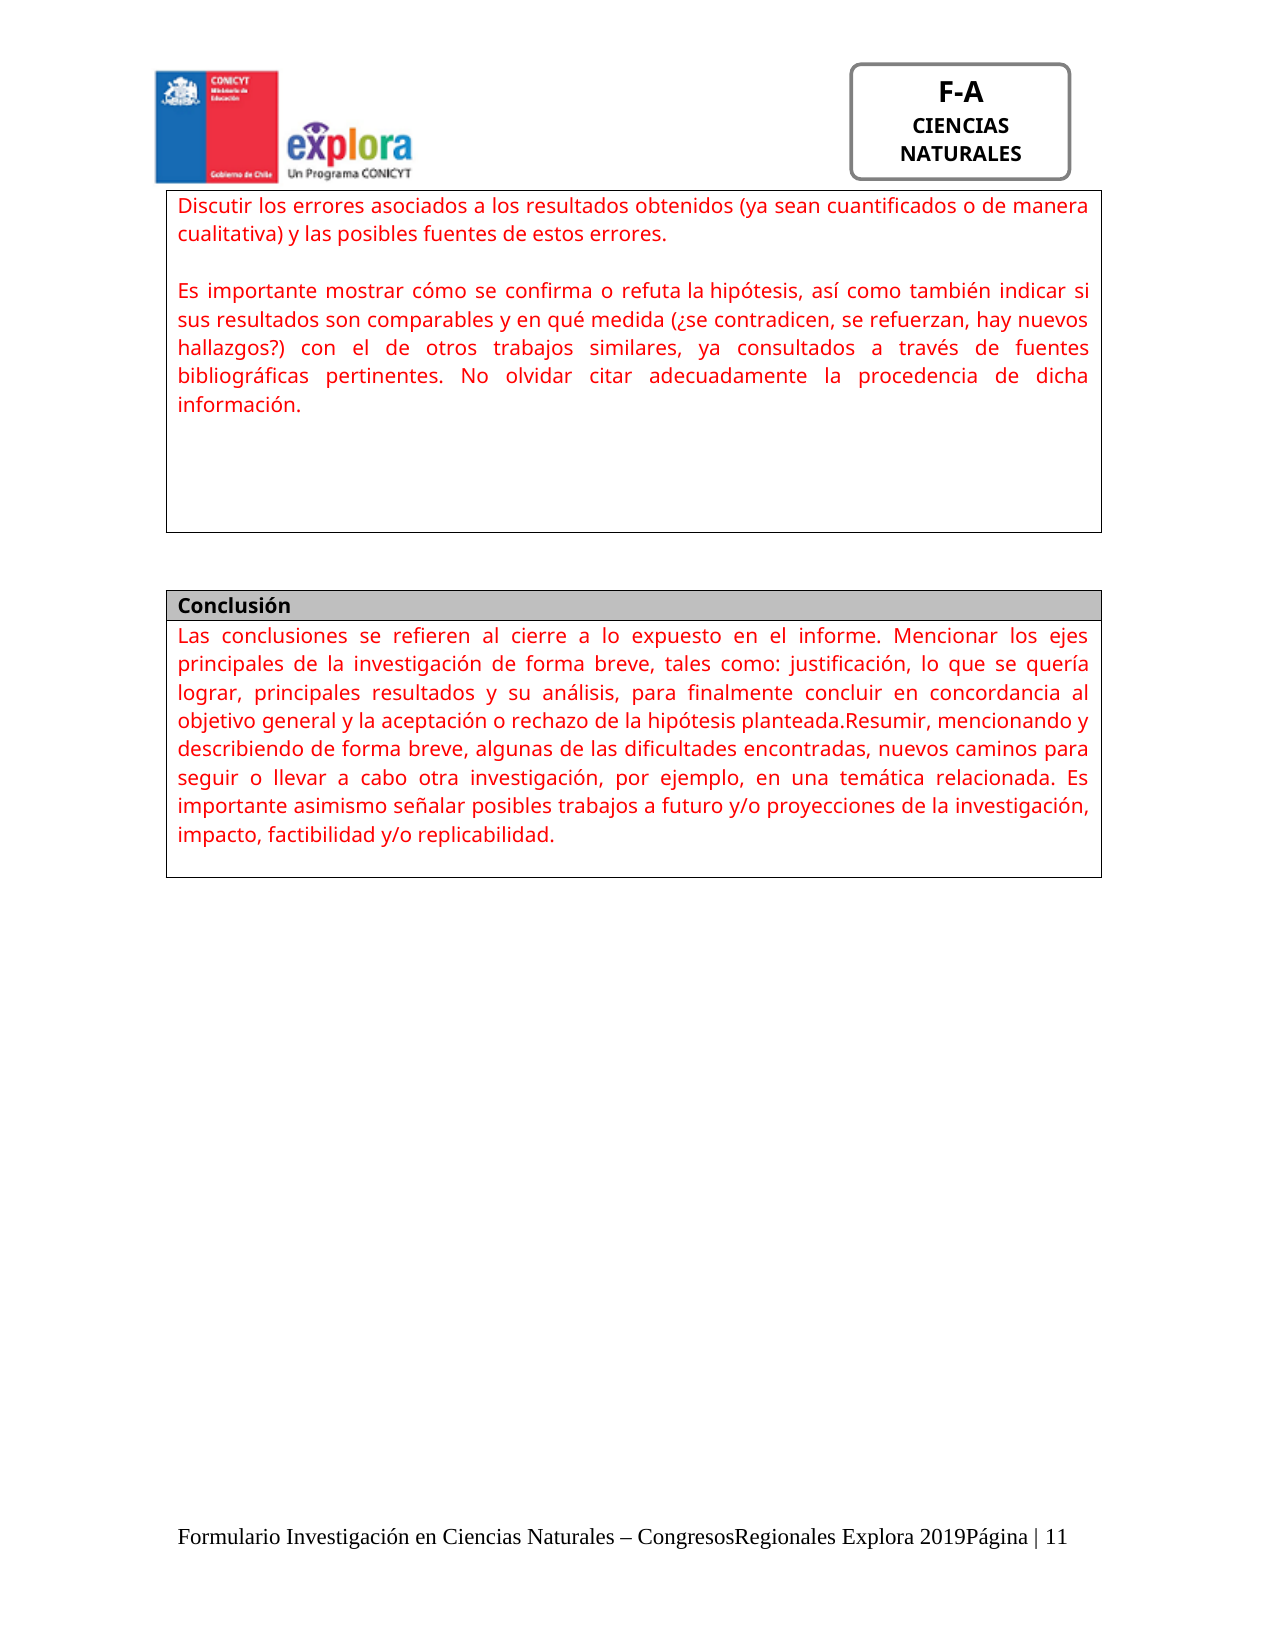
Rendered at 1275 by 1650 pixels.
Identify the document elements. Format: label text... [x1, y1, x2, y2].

table_cell Las conclusiones se refieren al cierre a lo expuesto en el informe. Mencionar los ejes principales de la investigación de forma breve, tales como: justificación, lo que se quería lograr, principales resultados y su análisis, para finalmente concluir en concordancia al objetivo general y la aceptación o rechazo de la hipótesis planteada.Resumir, mencionando y describiendo de forma breve, algunas de las dificultades encontradas, nuevos caminos para seguir o llevar a cabo otra investigación, por ejemplo, en una temática relacionada. Es importante asimismo señalar posibles trabajos a futuro y/o proyecciones de la investigación, impacto, factibilidad y/o replicabilidad. [167, 621, 1101, 877]
table_header Conclusión [167, 591, 1101, 620]
picture [147, 68, 419, 190]
